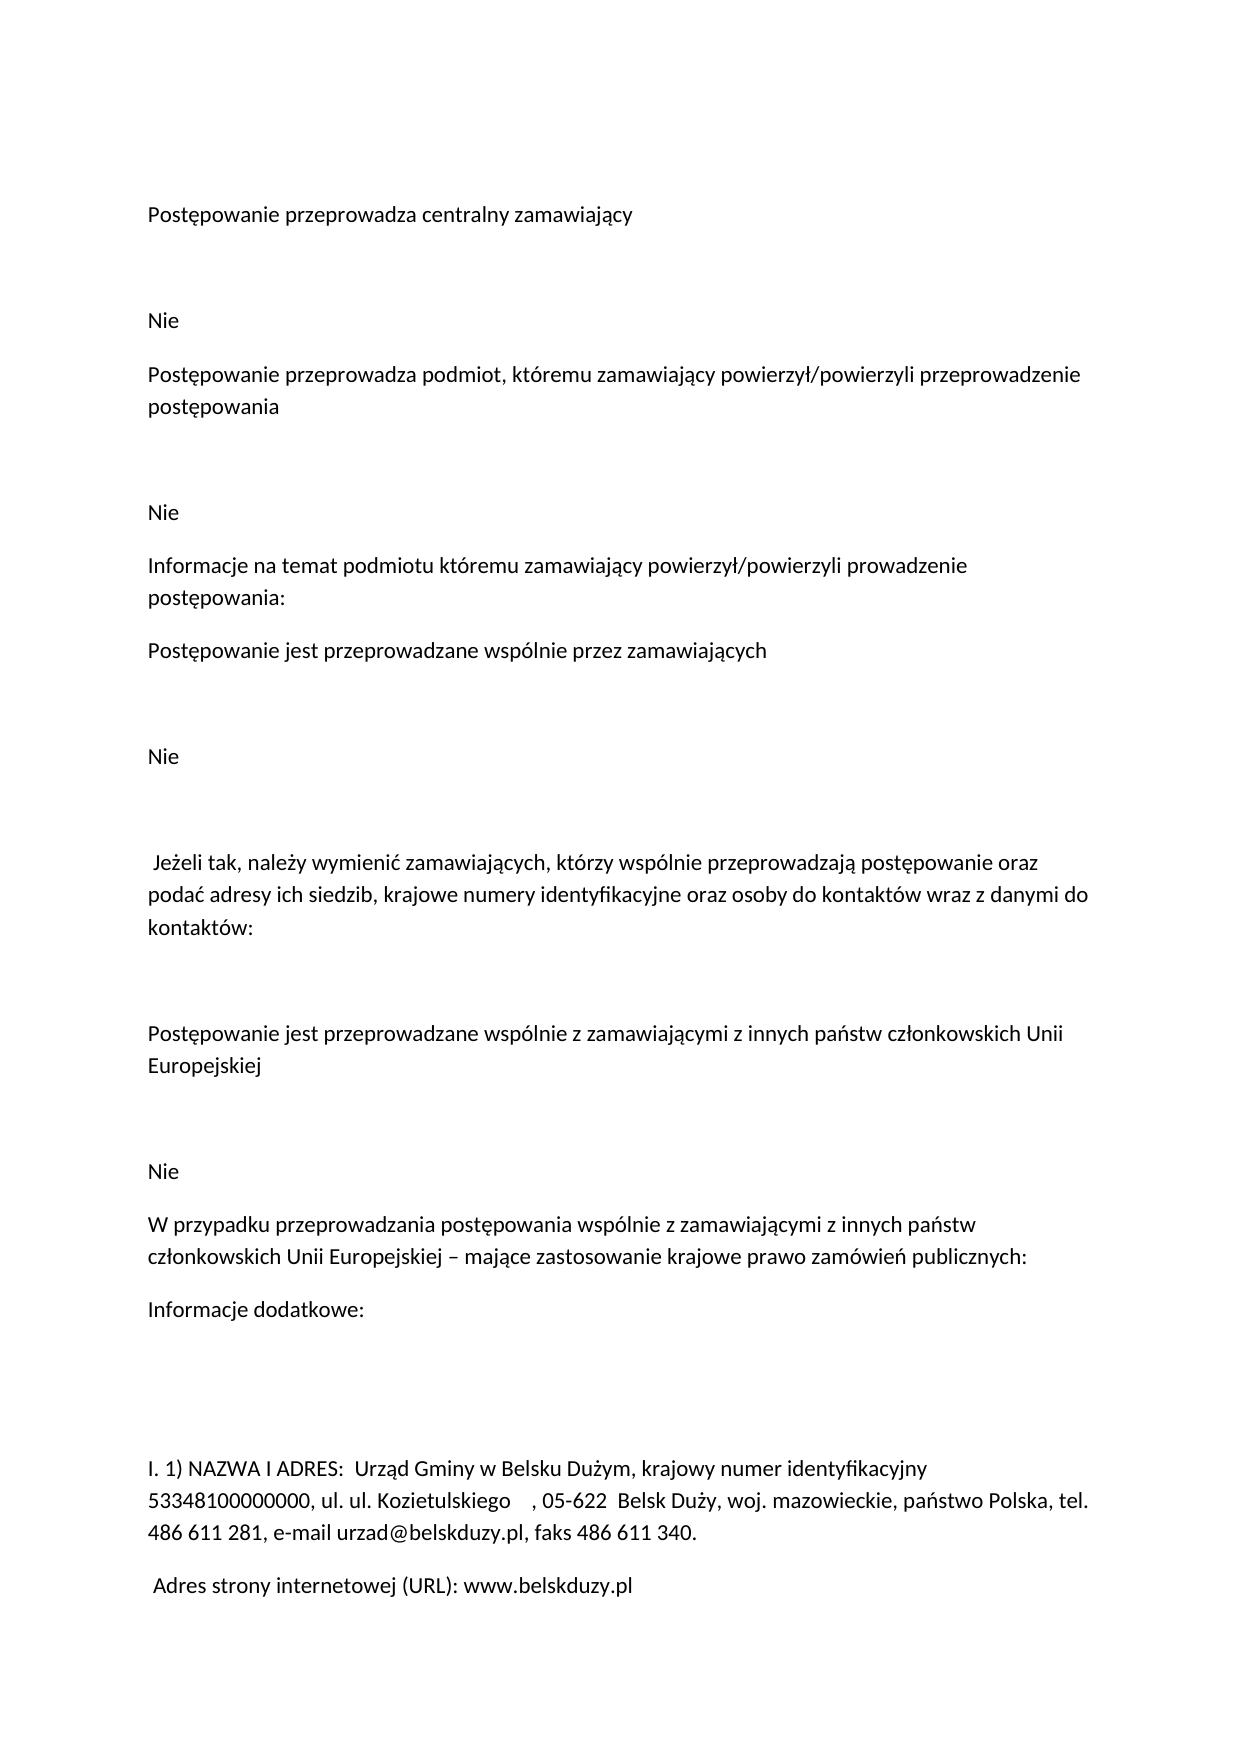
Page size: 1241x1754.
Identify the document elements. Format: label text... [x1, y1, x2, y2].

text Postępowanie jest przeprowadzane wspólnie z zamawiającymi z innych państw członkowskich Unii Europejskiej [148, 1019, 1093, 1079]
text Postępowanie przeprowadza podmiot, któremu zamawiający powierzył/powierzyli przeprowadzenie postępowania [148, 360, 1093, 420]
text Informacje na temat podmiotu któremu zamawiający powierzył/powierzyli prowadzenie postępowania: [148, 551, 1093, 611]
text Nie [148, 742, 1093, 770]
text I. 1) NAZWA I ADRES: Urząd Gminy w Belsku Dużym, krajowy numer identyfikacyjny 53348100000000, ul. ul. Kozietulskiego , 05-622 Belsk Duży, woj. mazowieckie, państwo Polska, tel. 486 611 281, e-mail urzad@belskduzy.pl, faks 486 611 340. [148, 1454, 1093, 1547]
text Adres strony internetowej (URL): www.belskduzy.pl [148, 1572, 1093, 1599]
text Postępowanie jest przeprowadzane wspólnie przez zamawiających [148, 636, 1093, 664]
text Nie [148, 1157, 1093, 1185]
text Informacje dodatkowe: [148, 1295, 1093, 1323]
text Nie [148, 498, 1093, 526]
text Postępowanie przeprowadza centralny zamawiający [148, 201, 1093, 229]
text Nie [148, 307, 1093, 335]
text Jeżeli tak, należy wymienić zamawiających, którzy wspólnie przeprowadzają postępowanie oraz podać adresy ich siedzib, krajowe numery identyfikacyjne oraz osoby do kontaktów wraz z danymi do kontaktów: [148, 848, 1093, 941]
text W przypadku przeprowadzania postępowania wspólnie z zamawiającymi z innych państw członkowskich Unii Europejskiej – mające zastosowanie krajowe prawo zamówień publicznych: [148, 1210, 1093, 1270]
